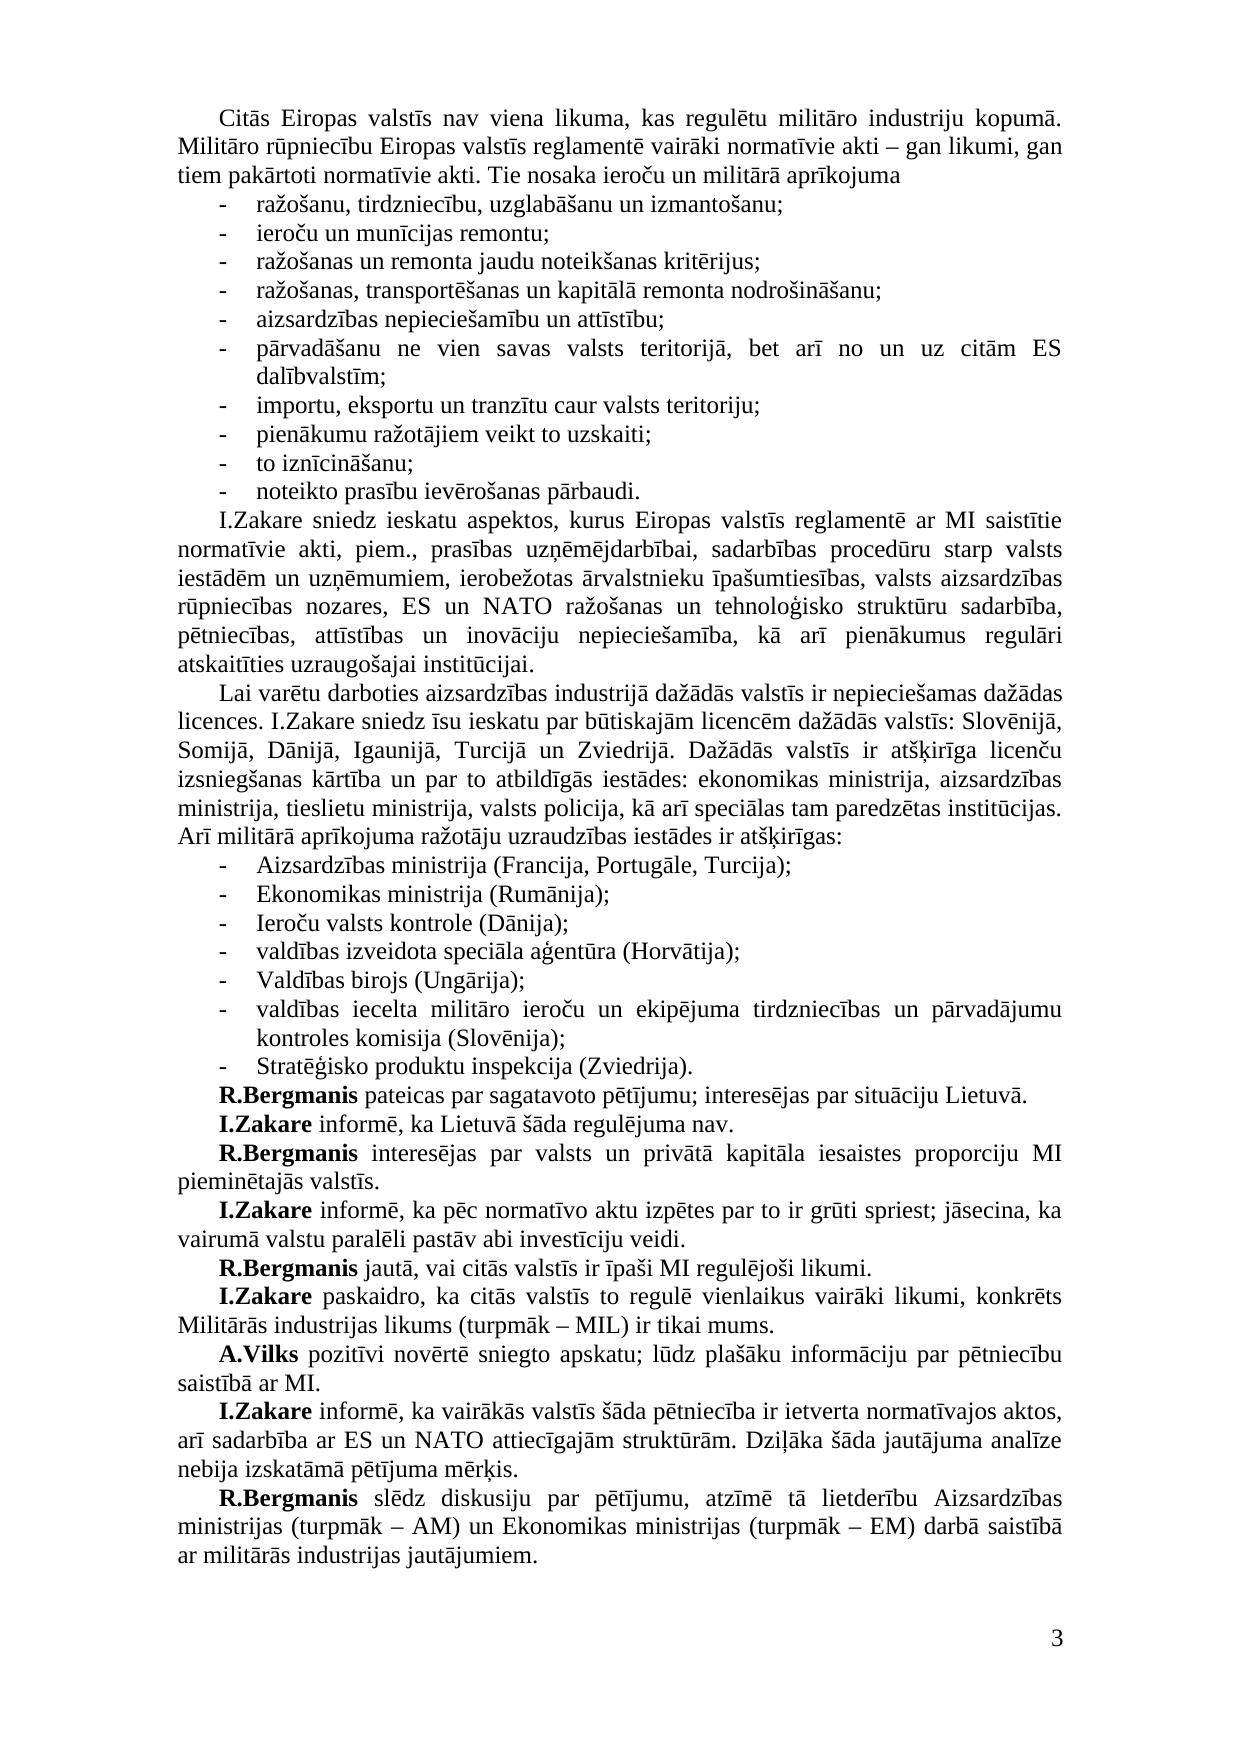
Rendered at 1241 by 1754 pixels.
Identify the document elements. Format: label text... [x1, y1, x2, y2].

list aizsardzības nepieciešamību un attīstību; [218, 304, 1063, 333]
list Stratēģisko produktu inspekcija (Zviedrija). [218, 1051, 1063, 1080]
text R.Bergmanis jautā, vai citās valstīs ir īpaši MI regulējoši likumi. [177, 1253, 1063, 1281]
list to iznīcināšanu; [218, 448, 1063, 476]
text I.Zakare paskaidro, ka citās valstīs to regulē vienlaikus vairāki likumi, konkrēts Militārās industrijas likums (turpmāk – MIL) ir tikai mums. [177, 1281, 1063, 1339]
list valdības izveidota speciāla aģentūra (Horvātija); [218, 936, 1063, 965]
text Lai varētu darboties aizsardzības industrijā dažādās valstīs ir nepieciešamas dažādas licences. I.Zakare sniedz īsu ieskatu par būtiskajām licencēm dažādās valstīs: Slovēnijā, Somijā, Dānijā, Igaunijā, Turcijā un Zviedrijā. Dažādās valstīs ir atšķirīga licenču izsniegšanas kārtība un par to atbildīgās iestādes: ekonomikas ministrija, aizsardzības ministrija, tieslietu ministrija, valsts policija, kā arī speciālas tam paredzētas institūcijas. Arī militārā aprīkojuma ražotāju uzraudzības iestādes ir atšķirīgas: [177, 678, 1063, 850]
list noteikto prasību ievērošanas pārbaudi. [218, 476, 1063, 505]
text Citās Eiropas valstīs nav viena likuma, kas regulētu militāro industriju kopumā. Militāro rūpniecību Eiropas valstīs reglamentē vairāki normatīvie akti – gan likumi, gan tiem pakārtoti normatīvie akti. Tie nosaka ieroču un militārā aprīkojuma [177, 103, 1063, 189]
list ražošanu, tirdzniecību, uzglabāšanu un izmantošanu; [218, 189, 1063, 218]
list Aizsardzības ministrija (Francija, Portugāle, Turcija); [218, 850, 1063, 879]
list ieroču un munīcijas remontu; [218, 218, 1063, 246]
list Ekonomikas ministrija (Rumānija); [218, 879, 1063, 908]
text A.Vilks pozitīvi novērtē sniegto apskatu; lūdz plašāku informāciju par pētniecību saistībā ar MI. [177, 1339, 1063, 1396]
text R.Bergmanis interesējas par valsts un privātā kapitāla iesaistes proporciju MI pieminētajās valstīs. [177, 1138, 1063, 1195]
list importu, eksportu un tranzītu caur valsts teritoriju; [218, 390, 1063, 419]
list pārvadāšanu ne vien savas valsts teritorijā, bet arī no un uz citām ES dalībvalstīm; [218, 333, 1063, 390]
text R.Bergmanis pateicas par sagatavoto pētījumu; interesējas par situāciju Lietuvā. [177, 1080, 1063, 1109]
text I.Zakare informē, ka vairākās valstīs šāda pētniecība ir ietverta normatīvajos aktos, arī sadarbība ar ES un NATO attiecīgajām struktūrām. Dziļāka šāda jautājuma analīze nebija izskatāmā pētījuma mērķis. [177, 1396, 1063, 1483]
list ražošanas un remonta jaudu noteikšanas kritērijus; [218, 246, 1063, 275]
list Valdības birojs (Ungārija); [218, 965, 1063, 994]
text I.Zakare sniedz ieskatu aspektos, kurus Eiropas valstīs reglamentē ar MI saistītie normatīvie akti, piem., prasības uzņēmējdarbībai, sadarbības procedūru starp valsts iestādēm un uzņēmumiem, ierobežotas ārvalstnieku īpašumtiesības, valsts aizsardzības rūpniecības nozares, ES un NATO ražošanas un tehnoloģisko struktūru sadarbība, pētniecības, attīstības un inovāciju nepieciešamība, kā arī pienākumus regulāri atskaitīties uzraugošajai institūcijai. [177, 505, 1063, 678]
text I.Zakare informē, ka Lietuvā šāda regulējuma nav. [177, 1109, 1063, 1138]
text I.Zakare informē, ka pēc normatīvo aktu izpētes par to ir grūti spriest; jāsecina, ka vairumā valstu paralēli pastāv abi investīciju veidi. [177, 1195, 1063, 1253]
list ražošanas, transportēšanas un kapitālā remonta nodrošināšanu; [218, 275, 1063, 304]
list valdības iecelta militāro ieroču un ekipējuma tirdzniecības un pārvadājumu kontroles komisija (Slovēnija); [218, 994, 1063, 1051]
list pienākumu ražotājiem veikt to uzskaiti; [218, 419, 1063, 448]
list Ieroču valsts kontrole (Dānija); [218, 908, 1063, 936]
text R.Bergmanis slēdz diskusiju par pētījumu, atzīmē tā lietderību Aizsardzības ministrijas (turpmāk – AM) un Ekonomikas ministrijas (turpmāk – EM) darbā saistībā ar militārās industrijas jautājumiem. [177, 1483, 1063, 1569]
